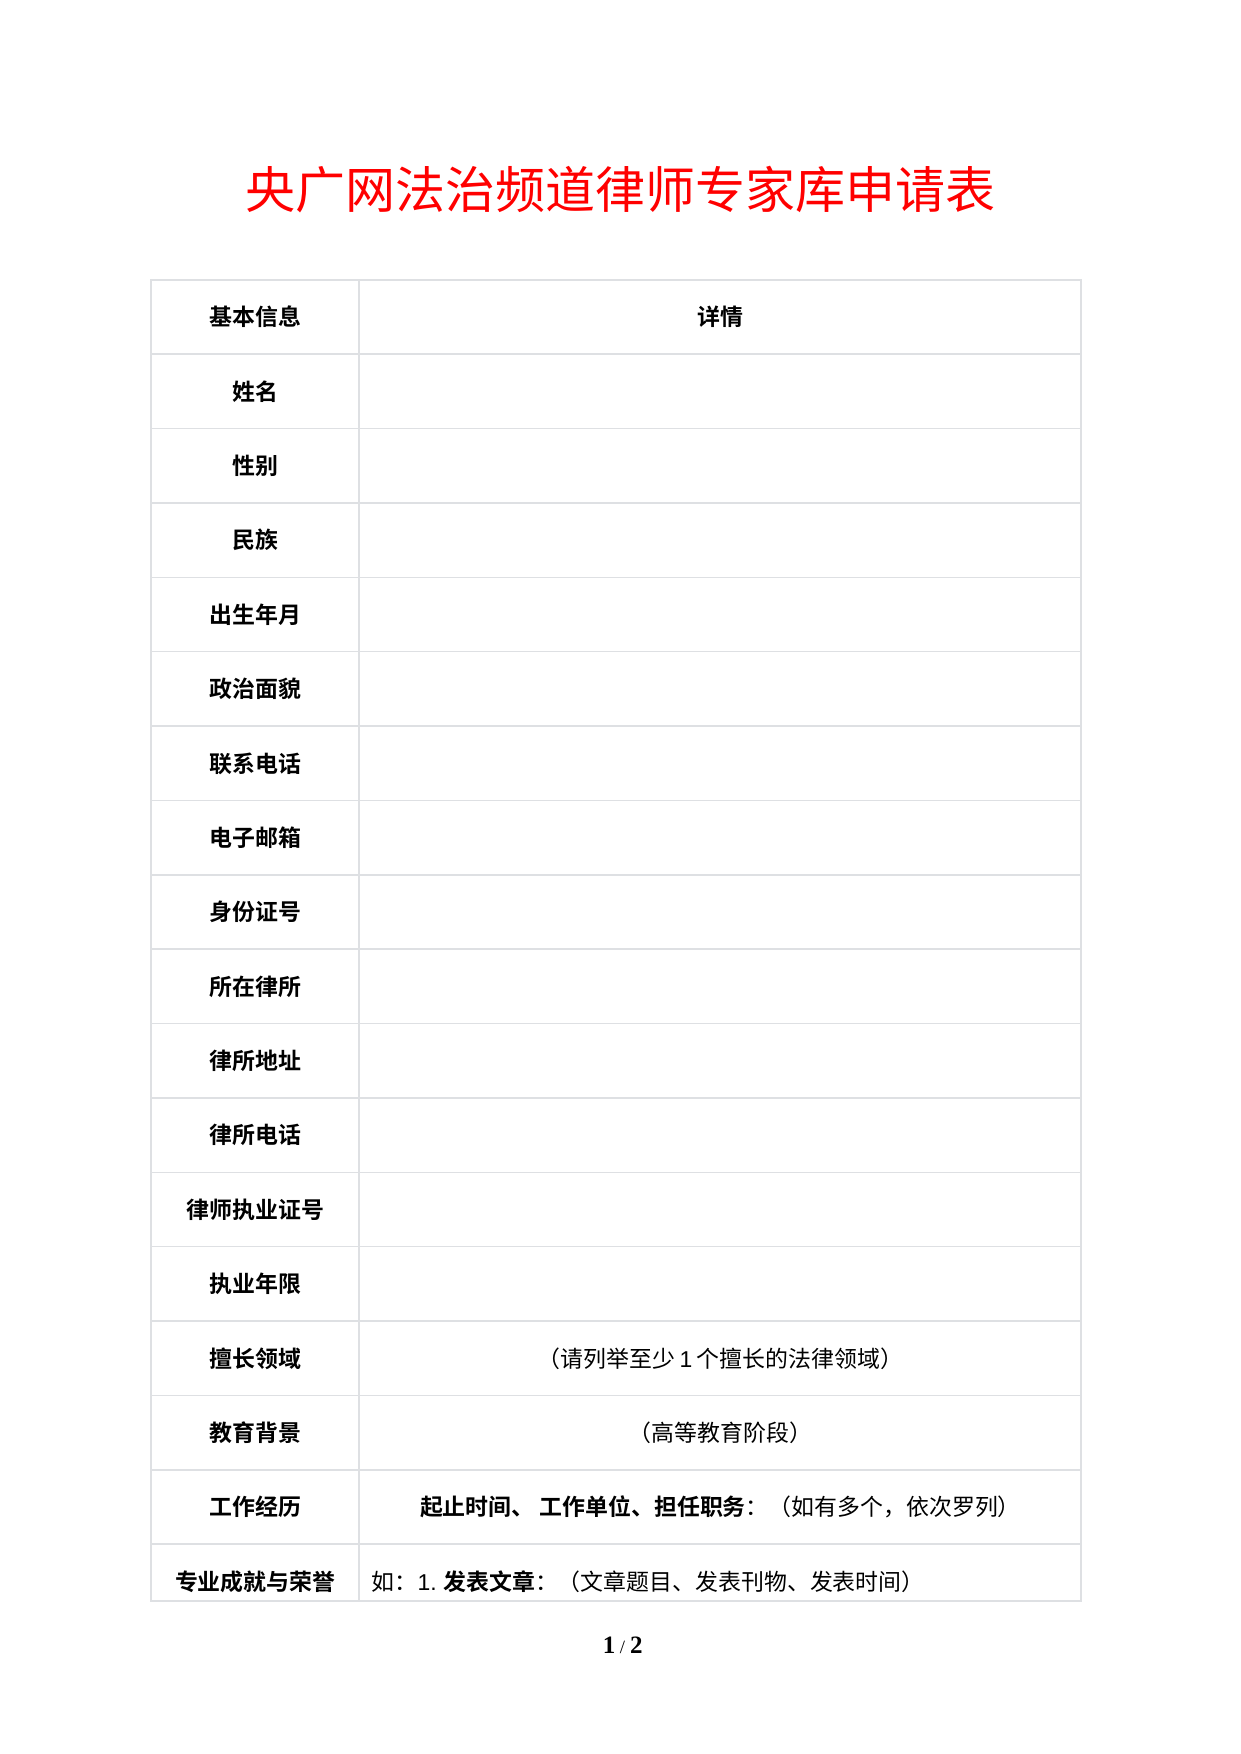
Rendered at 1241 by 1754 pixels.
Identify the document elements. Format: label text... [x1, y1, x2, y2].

table_cell 所在律所 [152, 950, 358, 1023]
table_cell （请列举至少1个擅长的法律领域） [360, 1322, 1080, 1394]
table_cell 专业成就与荣誉 [152, 1545, 358, 1600]
table_cell 电子邮箱 [152, 801, 358, 874]
table_cell [360, 876, 1080, 948]
table_cell 民族 [152, 504, 358, 576]
table_cell 政治面貌 [152, 652, 358, 725]
table_cell [360, 355, 1080, 428]
table_cell [360, 1099, 1080, 1171]
table_cell 身份证号 [152, 876, 358, 948]
text 央广网法治频道律师专家库申请表 [150, 150, 1090, 222]
table_cell [360, 950, 1080, 1023]
table_cell 性别 [152, 429, 358, 502]
table_cell 出生年月 [152, 578, 358, 651]
table_cell 教育背景 [152, 1396, 358, 1469]
table_header 基本信息 [152, 281, 358, 353]
table_cell [360, 727, 1080, 799]
table_cell 起止时间、 工作单位、担任职务：（如有多个，依次罗列） [360, 1471, 1080, 1543]
table_cell [360, 504, 1080, 576]
table_cell [360, 652, 1080, 725]
table_cell 联系电话 [152, 727, 358, 799]
table_cell [360, 1247, 1080, 1320]
table_cell [360, 1024, 1080, 1097]
table_cell 姓名 [152, 355, 358, 428]
table_cell （高等教育阶段） [360, 1396, 1080, 1469]
table_cell [360, 801, 1080, 874]
table_cell 工作经历 [152, 1471, 358, 1543]
table_cell 律所地址 [152, 1024, 358, 1097]
table_cell [360, 1173, 1080, 1246]
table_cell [360, 1545, 1080, 1600]
table_header 详情 [360, 281, 1080, 353]
table_cell 律师执业证号 [152, 1173, 358, 1246]
table_cell 擅长领域 [152, 1322, 358, 1394]
table_cell 执业年限 [152, 1247, 358, 1320]
table_cell [360, 429, 1080, 502]
table_cell 律所电话 [152, 1099, 358, 1171]
table_cell [360, 578, 1080, 651]
